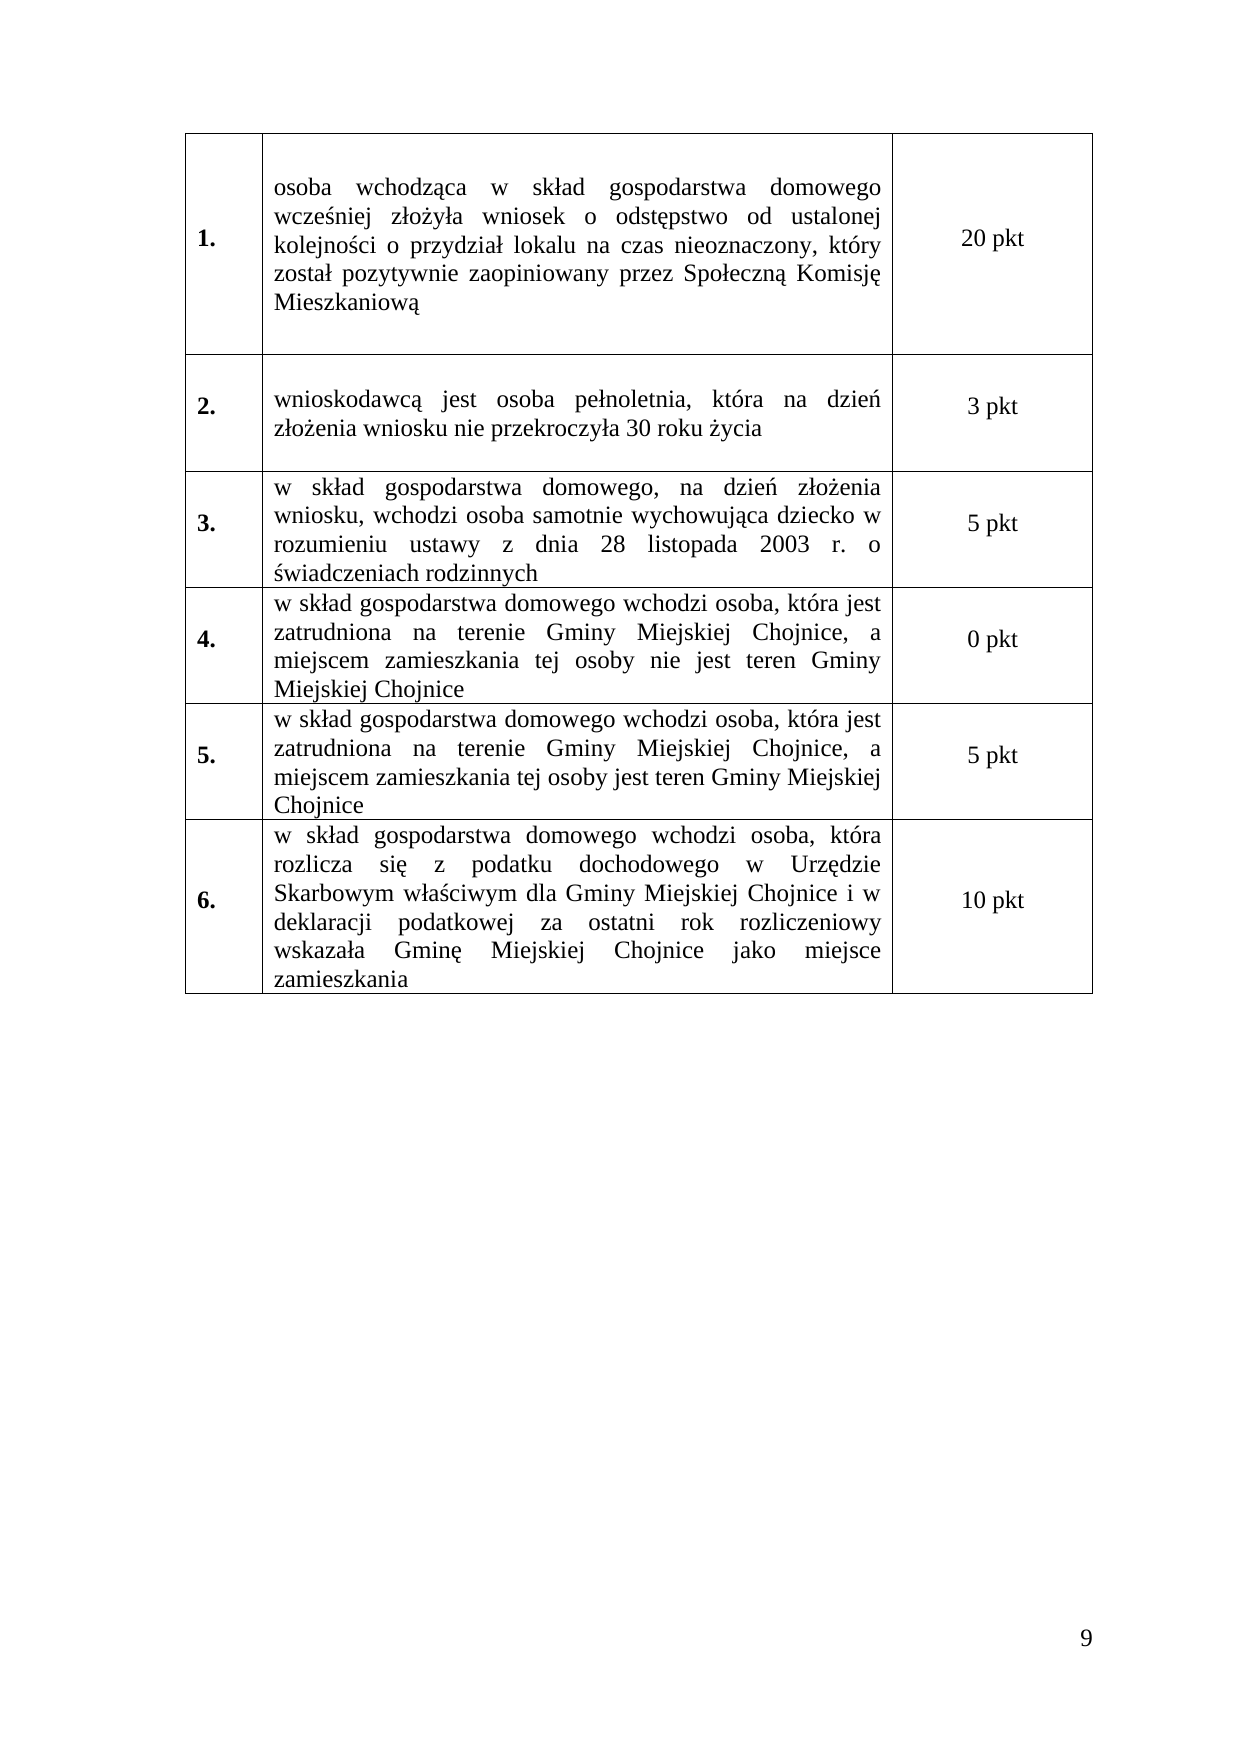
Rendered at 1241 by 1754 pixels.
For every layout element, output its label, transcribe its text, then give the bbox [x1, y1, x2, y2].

table_cell 5 pkt [893, 472, 1092, 587]
table_cell [186, 588, 262, 703]
table_cell wnioskodawcą jest osoba pełnoletnia, która na dzień złożenia wniosku nie przekroczyła 30 roku życia [263, 355, 892, 471]
table_cell w skład gospodarstwa domowego, na dzień złożenia wniosku, wchodzi osoba samotnie wychowująca dziecko w rozumieniu ustawy z dnia 28 listopada 2003 r. o świadczeniach rodzinnych [263, 472, 892, 587]
table_cell [186, 472, 262, 587]
table_cell w skład gospodarstwa domowego wchodzi osoba, która jest zatrudniona na terenie Gminy Miejskiej Chojnice, a miejscem zamieszkania tej osoby nie jest teren Gminy Miejskiej Chojnice [263, 588, 892, 703]
table_cell 0 pkt [893, 588, 1092, 703]
table_cell [186, 820, 262, 993]
table_cell w skład gospodarstwa domowego wchodzi osoba, która rozlicza się z podatku dochodowego w Urzędzie Skarbowym właściwym dla Gminy Miejskiej Chojnice i w deklaracji podatkowej za ostatni rok rozliczeniowy wskazała Gminę Miejskiej Chojnice jako miejsce zamieszkania [263, 820, 892, 993]
table_cell osoba wchodząca w skład gospodarstwa domowego wcześniej złożyła wniosek o odstępstwo od ustalonej kolejności o przydział lokalu na czas nieoznaczony, który został pozytywnie zaopiniowany przez Społeczną Komisję Mieszkaniową [263, 134, 892, 354]
table_cell 20 pkt [893, 134, 1092, 354]
table_cell w skład gospodarstwa domowego wchodzi osoba, która jest zatrudniona na terenie Gminy Miejskiej Chojnice, a miejscem zamieszkania tej osoby jest teren Gminy Miejskiej Chojnice [263, 704, 892, 819]
table_cell [186, 134, 262, 354]
table_cell 3 pkt [893, 355, 1092, 471]
table_cell 10 pkt [893, 820, 1092, 993]
table_cell [186, 704, 262, 819]
table_cell 5 pkt [893, 704, 1092, 819]
table_cell [186, 355, 262, 471]
